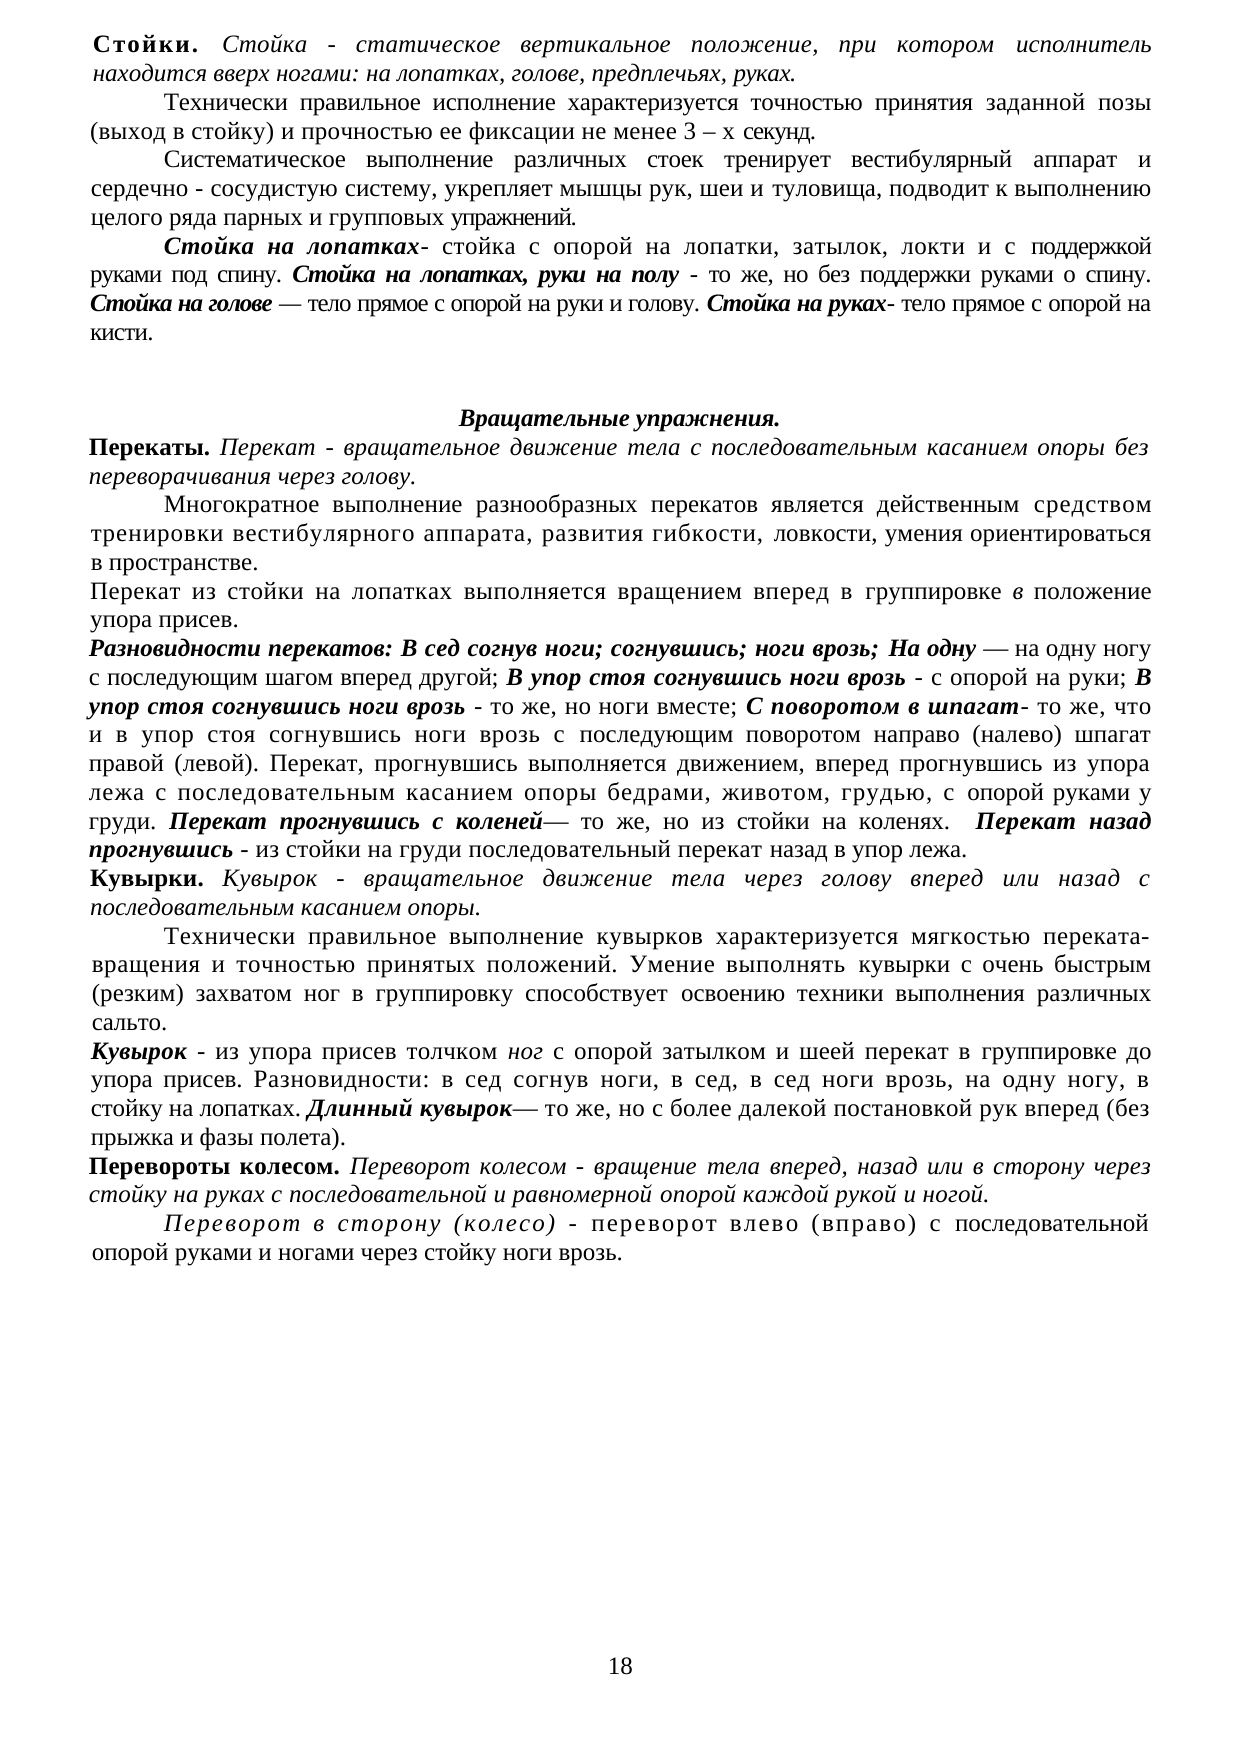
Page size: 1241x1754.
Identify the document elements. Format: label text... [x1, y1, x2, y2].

text Перевороты колесом. Переворот колесом - вращение тела вперед, назад или в сторону через стойку на руках с последовательной и равномерной опорой каждой рукой и ногой. [89, 1151, 1152, 1208]
text Кувырки. Кувырок - вращательное движение тела через голову вперед или назад с последовательным касанием опоры. [90, 863, 1152, 921]
text Стойки. Стойка - статическое вертикальное положение, при котором исполнитель находится вверх ногами: на лопатках, голове, предплечьях, руках. [93, 29, 1152, 87]
text Стойка на лопатках- стойка с опорой на лопатки, затылок, локти и с поддержкой руками под спину. Стойка на лопатках, руки на полу - то же, но без поддержки руками о спину. Стойка на голове — тело прямое с опорой на руки и голову. Стойка на руках- тело прямое с опорой на кисти. [90, 231, 1152, 346]
text Технически правильное выполнение кувырков характеризуется мягкостью переката-вращения и точностью принятых положений. Умение выполнять кувырки с очень быстрым (резким) захватом ног в группировку способствует освоению техники выполнения различных сальто. [92, 921, 1152, 1036]
text Перекат из стойки на лопатках выполняется вращением вперед в группировке в положение упора присев. [90, 576, 1152, 633]
text Переворот в сторону (колесо) - переворот влево (вправо) с последовательной опорой руками и ногами через стойку ноги врозь. [92, 1208, 1148, 1266]
text Вращательные упражнения. [89, 403, 1151, 432]
text Многократное выполнение разнообразных перекатов является действенным средством тренировки вестибулярного аппарата, развития гибкости, ловкости, умения ориентироваться в пространстве. [91, 489, 1152, 576]
text Перекаты. Перекат - вращательное движение тела с последовательным касанием опоры без переворачивания через голову. [89, 432, 1151, 489]
text Разновидности перекатов: В сед согнув ноги; согнувшись; ноги врозь; На одну — на одну ногу с последующим шагом вперед другой; В упор стоя согнувшись ноги врозь - с опорой на руки; В упор стоя согнувшись ноги врозь - то же, но ноги вместе; С поворотом в шпагат- то же, что и в упор стоя согнувшись ноги врозь с последующим поворотом направо (налево) шпагат правой (левой). Перекат, прогнувшись выполняется движением, вперед прогнувшись из упора лежа с последовательным касанием опоры бедрами, животом, грудью, с опорой руками у груди. Перекат прогнувшись с коленей— то же, но из стойки на коленях. Перекат назад прогнувшись - из стойки на груди последовательный перекат назад в упор лежа. [89, 633, 1152, 863]
text Технически правильное исполнение характеризуется точностью принятия заданной позы (выход в стойку) и прочностью ее фиксации не менее 3 – х секунд. [90, 87, 1152, 144]
text Систематическое выполнение различных стоек тренирует вестибулярный аппарат и сердечно - сосудистую систему, укрепляет мышцы рук, шеи и туловища, подводит к выполнению целого ряда парных и групповых упражнений. [91, 144, 1152, 231]
text Кувырок - из упора присев толчком ног с опорой затылком и шеей перекат в группировке до упора присев. Разновидности: в сед согнув ноги, в сед, в сед ноги врозь, на одну ногу, в стойку на лопатках. Длинный кувырок— то же, но с более далекой постановкой рук вперед (без прыжка и фазы полета). [91, 1036, 1152, 1151]
